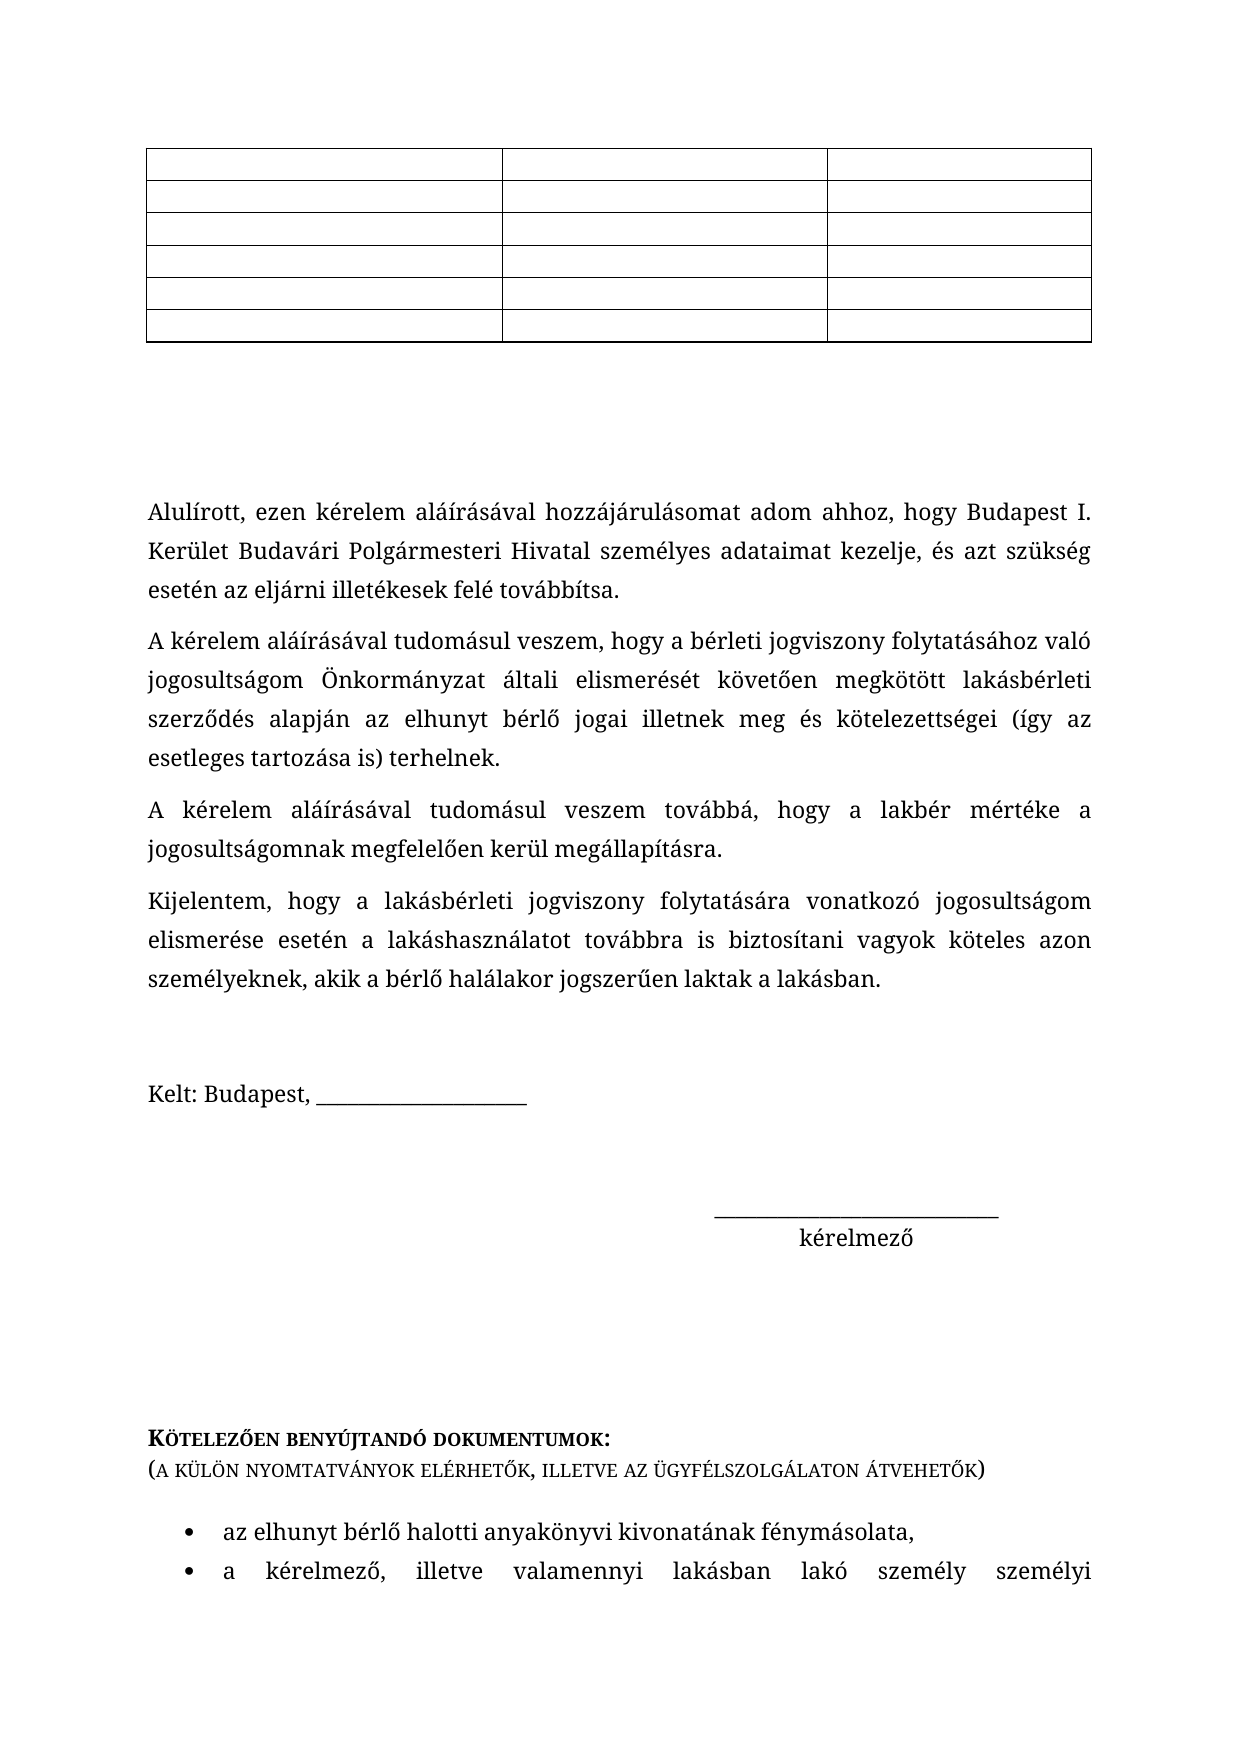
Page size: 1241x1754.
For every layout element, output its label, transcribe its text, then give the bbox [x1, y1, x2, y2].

text ___________________________ [192, 1191, 1093, 1222]
table_cell [147, 310, 502, 341]
text A kérelem aláírásával tudomásul veszem, hogy a bérleti jogviszony folytatásához való jogosultságom Önkormányzat általi elismerését követően megkötött lakásbérleti szerződés alapján az elhunyt bérlő jogai illetnek meg és kötelezettségei (így az esetleges tartozása is) terhelnek. [148, 625, 1093, 774]
table_cell [503, 213, 827, 244]
text Kötelezően benyújtandó dokumentumok: [148, 1422, 1093, 1453]
table_cell [503, 149, 827, 180]
table_cell [828, 149, 1091, 180]
table_cell [828, 246, 1091, 277]
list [185, 1555, 1093, 1586]
table_cell [503, 181, 827, 212]
text (a külön nyomtatványok elérhetők, illetve az ügyfélszolgálaton átvehetők) [148, 1453, 1093, 1484]
table_cell [147, 278, 502, 309]
table_cell [828, 278, 1091, 309]
table_cell [503, 278, 827, 309]
list az elhunyt bérlő halotti anyakönyvi kivonatának fénymásolata, [185, 1516, 1093, 1547]
table_cell [828, 181, 1091, 212]
text kérelmező [192, 1222, 1093, 1253]
table_cell [828, 213, 1091, 244]
table_cell [147, 149, 502, 180]
table_cell [828, 310, 1091, 341]
table_cell [503, 310, 827, 341]
table_cell [503, 246, 827, 277]
text Kelt: Budapest, ____________________ [148, 1078, 1093, 1109]
text A kérelem aláírásával tudomásul veszem továbbá, hogy a lakbér mértéke a jogosultságomnak megfelelően kerül megállapításra. [148, 794, 1093, 864]
table_cell [147, 181, 502, 212]
text Kijelentem, hogy a lakásbérleti jogviszony folytatására vonatkozó jogosultságom elismerése esetén a lakáshasználatot továbbra is biztosítani vagyok köteles azon személyeknek, akik a bérlő halálakor jogszerűen laktak a lakásban. [148, 884, 1093, 994]
text Alulírott, ezen kérelem aláírásával hozzájárulásomat adom ahhoz, hogy Budapest I. Kerület Budavári Polgármesteri Hivatal személyes adataimat kezelje, és azt szükség esetén az eljárni illetékesek felé továbbítsa. [148, 496, 1093, 605]
table_cell [147, 213, 502, 244]
table_cell [147, 246, 502, 277]
